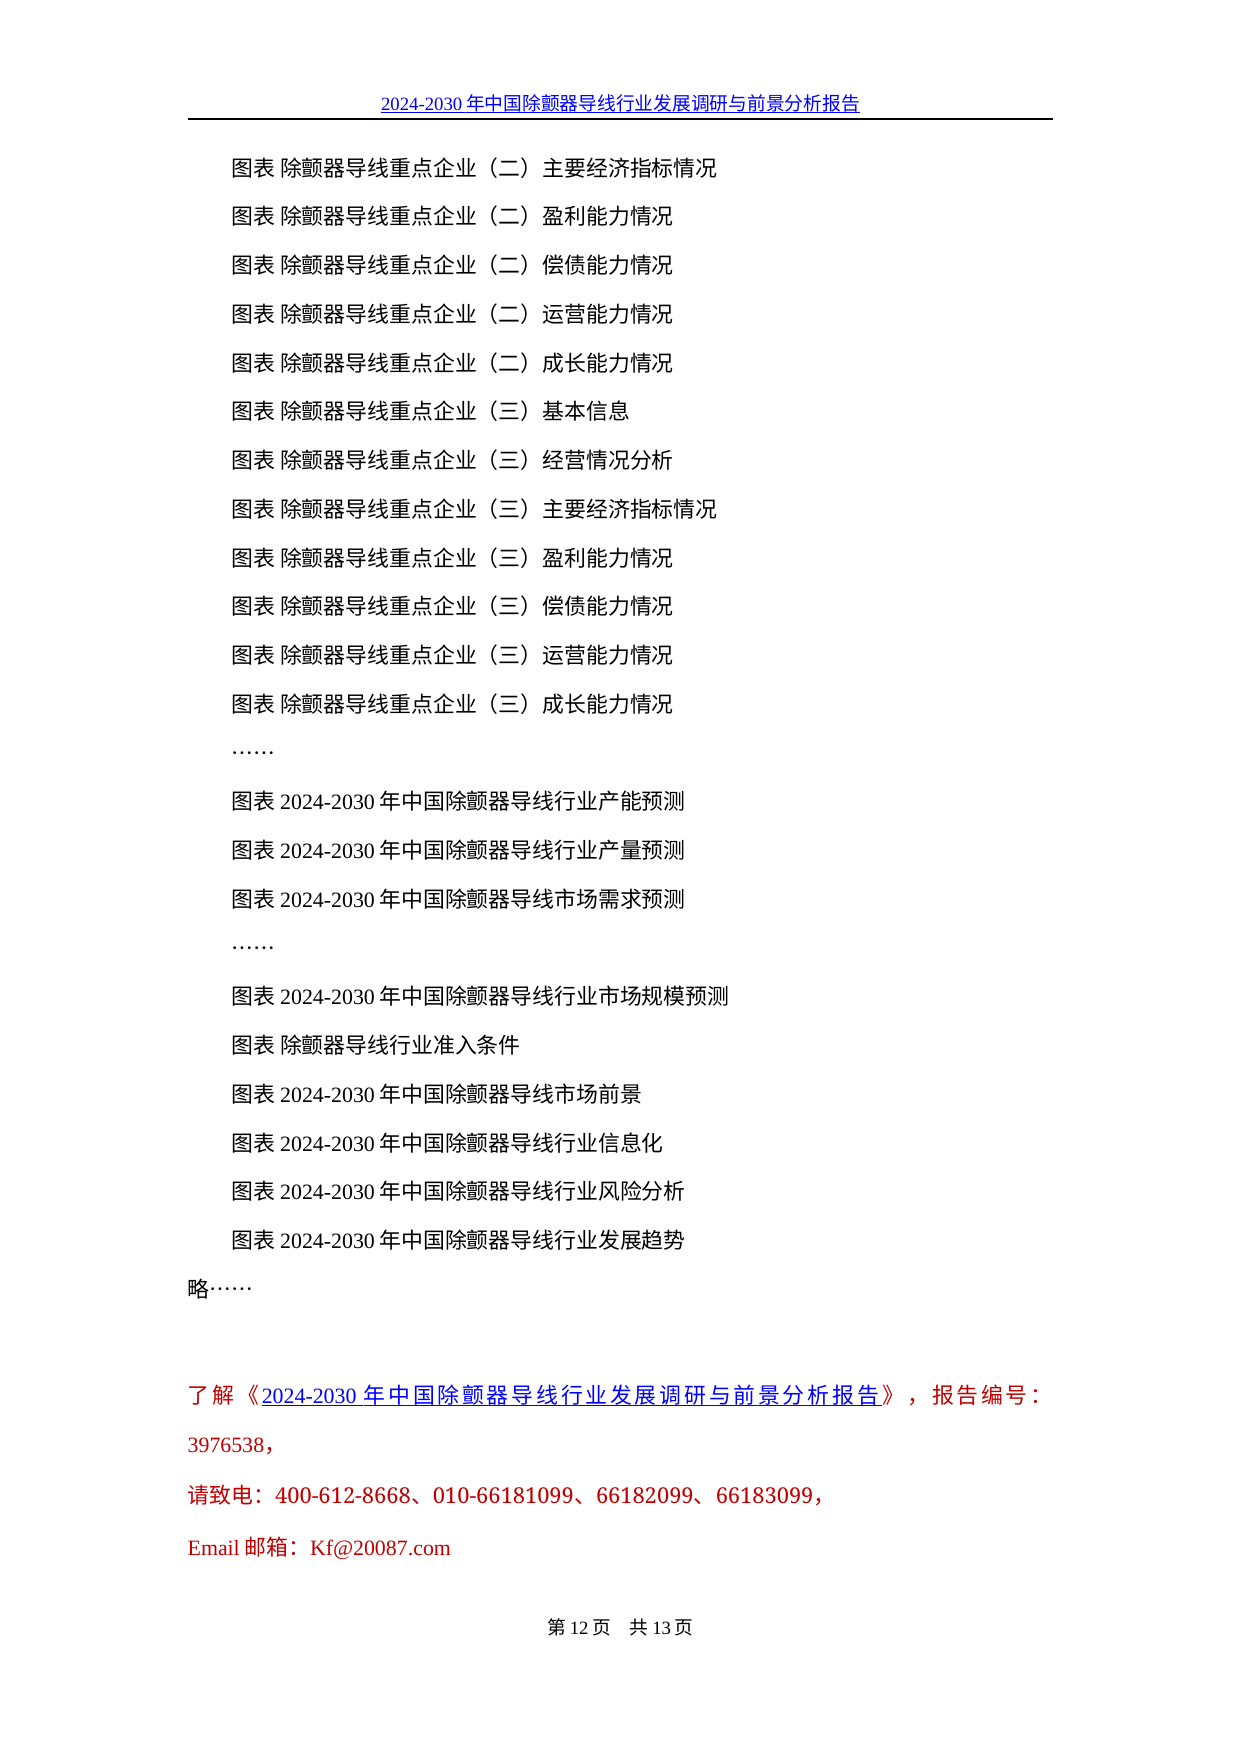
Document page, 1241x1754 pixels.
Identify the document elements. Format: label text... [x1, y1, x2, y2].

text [187, 150, 1053, 1304]
text 了解《2024-2030年中国除颤器导线行业发展调研与前景分析报告》，报告编号：3976538， [187, 1378, 1053, 1459]
text 请致电：400-612-8668、010-66181099、66182099、66183099， [187, 1478, 1053, 1511]
text Email邮箱：Kf@20087.com [187, 1530, 1053, 1562]
